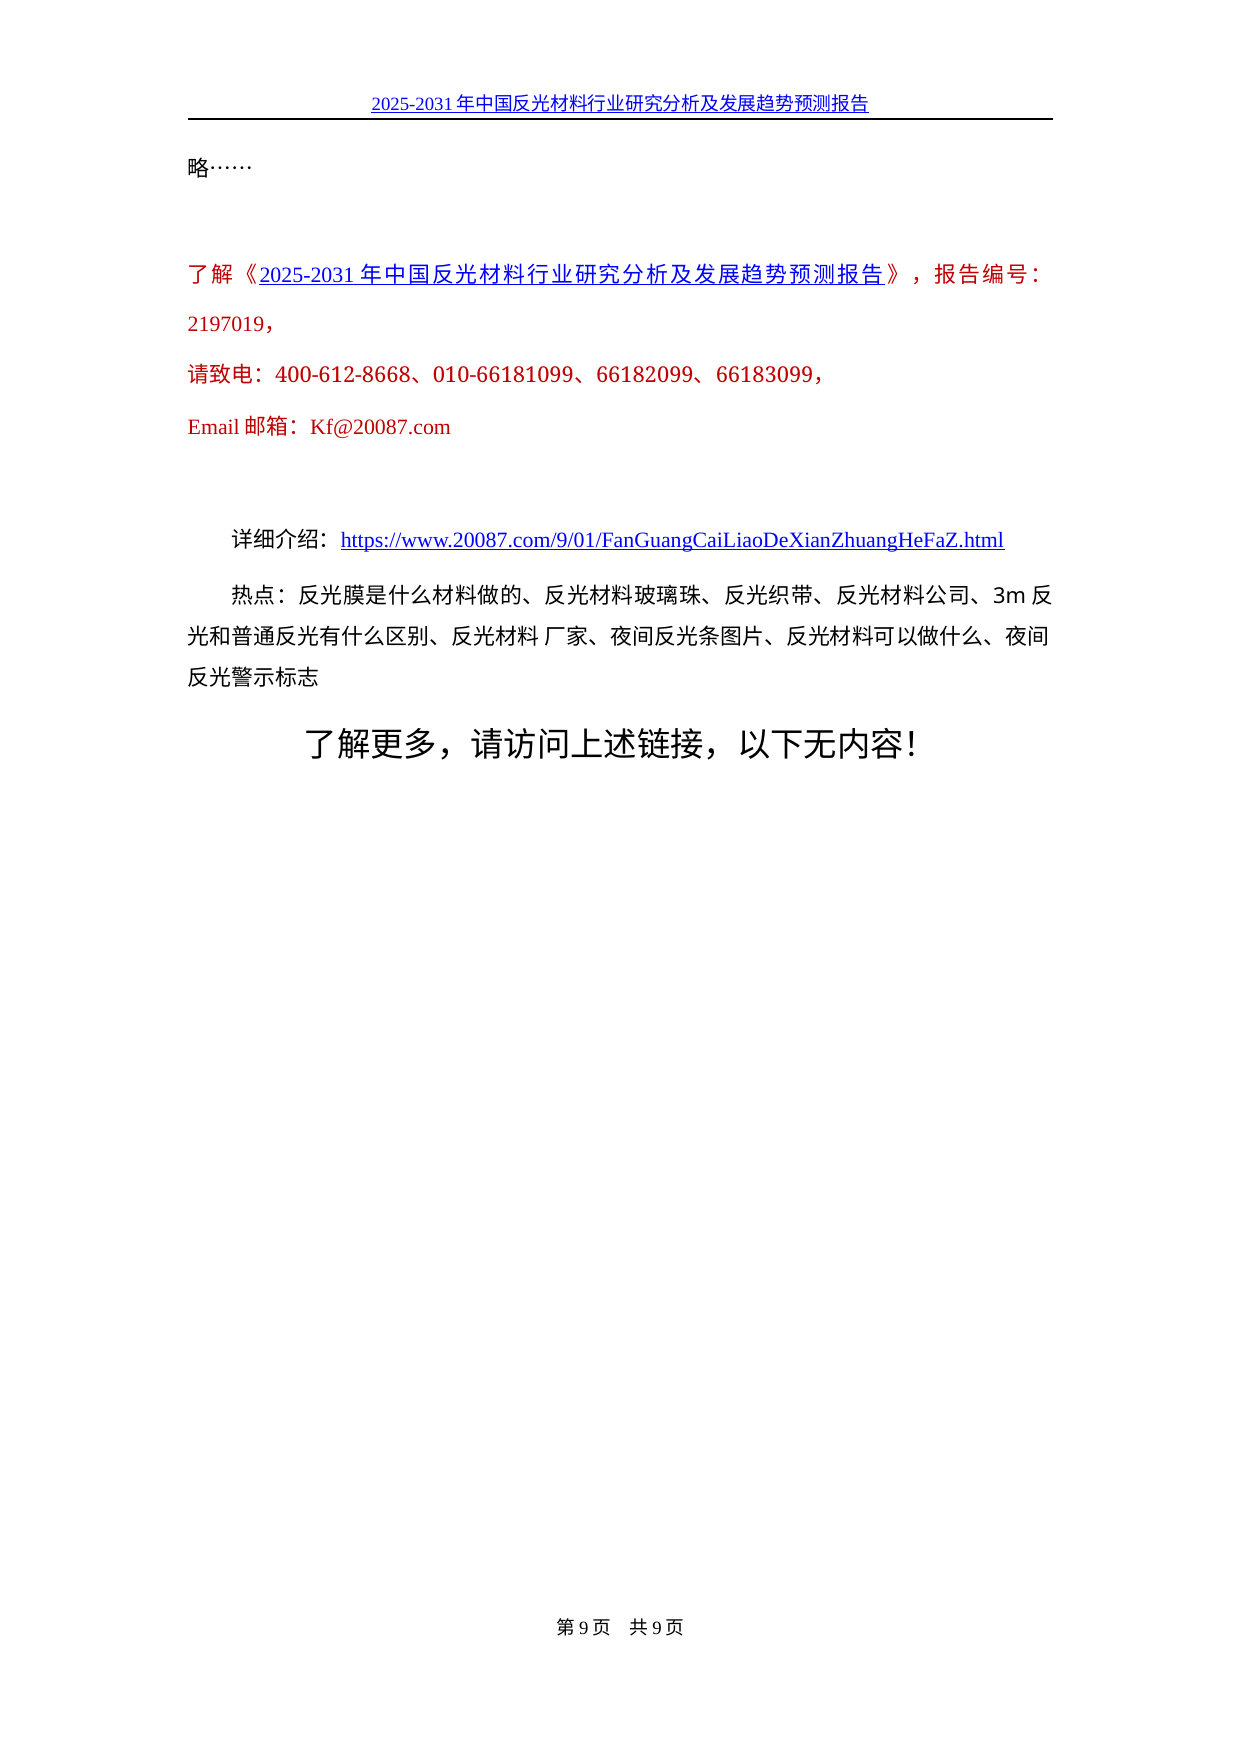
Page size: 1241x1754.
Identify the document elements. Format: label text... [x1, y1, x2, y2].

text Email邮箱：Kf@20087.com [187, 408, 1053, 441]
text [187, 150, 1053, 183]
text 热点：反光膜是什么材料做的、反光材料玻璃珠、反光织带、反光材料公司、3m反光和普通反光有什么区别、反光材料 厂家、夜间反光条图片、反光材料可以做什么、夜间反光警示标志 [187, 578, 1053, 692]
text 了解《2025-2031年中国反光材料行业研究分析及发展趋势预测报告》，报告编号：2197019， [187, 257, 1053, 338]
text 详细介绍：https://www.20087.com/9/01/FanGuangCaiLiaoDeXianZhuangHeFaZ.html [187, 521, 1053, 554]
title 了解更多，请访问上述链接，以下无内容！ [187, 709, 1053, 774]
text 请致电：400-612-8668、010-66181099、66182099、66183099， [187, 357, 1053, 389]
